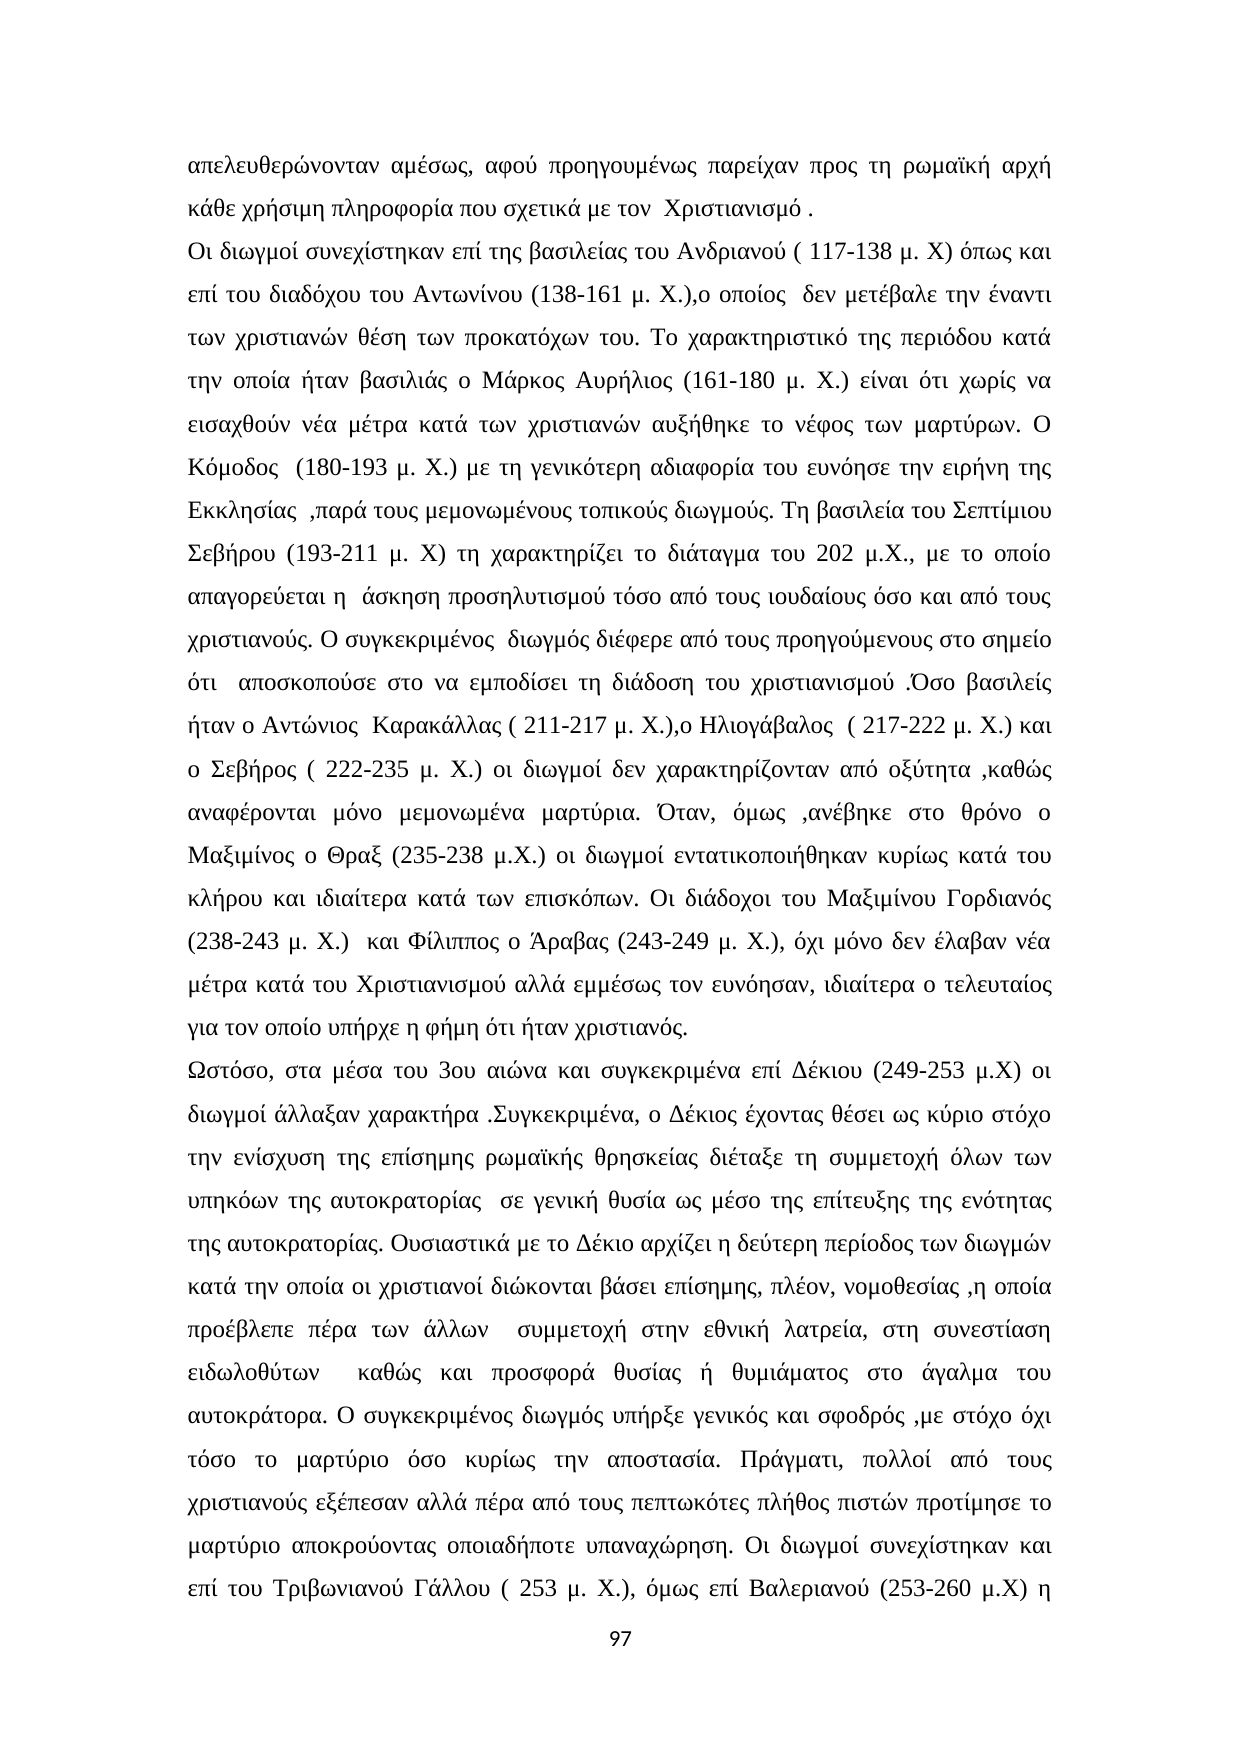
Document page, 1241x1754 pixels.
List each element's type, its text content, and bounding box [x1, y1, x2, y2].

text Οι διωγμοί συνεχίστηκαν επί της βασιλείας του Ανδριανού ( 117-138 μ. Χ) όπως και επί του διαδόχου του Αντωνίνου (138-161 μ. Χ.),ο οποίος δεν μετέβαλε την έναντι των χριστιανών θέση των προκατόχων του. Το χαρακτηριστικό της περιόδου κατά την οποία ήταν βασιλιάς ο Μάρκος Αυρήλιος (161-180 μ. Χ.) είναι ότι χωρίς να εισαχθούν νέα μέτρα κατά των χριστιανών αυξήθηκε το νέφος των μαρτύρων. Ο Κόμοδος (180-193 μ. Χ.) με τη γενικότερη αδιαφορία του ευνόησε την ειρήνη της Εκκλησίας ,παρά τους μεμονωμένους τοπικούς διωγμούς. Τη βασιλεία του Σεπτίμιου Σεβήρου (193-211 μ. Χ) τη χαρακτηρίζει το διάταγμα του 202 μ.Χ., με το οποίο απαγορεύεται η άσκηση προσηλυτισμού τόσο από τους ιουδαίους όσο και από τους χριστιανούς. Ο συγκεκριμένος διωγμός διέφερε από τους προηγούμενους στο σημείο ότι αποσκοπούσε στο να εμποδίσει τη διάδοση του χριστιανισμού .Όσο βασιλείς ήταν ο Αντώνιος Καρακάλλας ( 211-217 μ. Χ.),ο Ηλιογάβαλος ( 217-222 μ. Χ.) και ο Σεβήρος ( 222-235 μ. Χ.) οι διωγμοί δεν χαρακτηρίζονταν από οξύτητα ,καθώς αναφέρονται μόνο μεμονωμένα μαρτύρια. Όταν, όμως ,ανέβηκε στο θρόνο ο Μαξιμίνος ο Θραξ (235-238 μ.Χ.) οι διωγμοί εντατικοποιήθηκαν κυρίως κατά του κλήρου και ιδιαίτερα κατά των επισκόπων. Οι διάδοχοι του Μαξιμίνου Γορδιανός (238-243 μ. Χ.) και Φίλιππος ο Άραβας (243-249 μ. Χ.), όχι μόνο δεν έλαβαν νέα μέτρα κατά του Χριστιανισμού αλλά εμμέσως τον ευνόησαν, ιδιαίτερα ο τελευταίος για τον οποίο υπήρχε η φήμη ότι ήταν χριστιανός. [187, 236, 1053, 1041]
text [187, 150, 1053, 222]
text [187, 1056, 1053, 1602]
